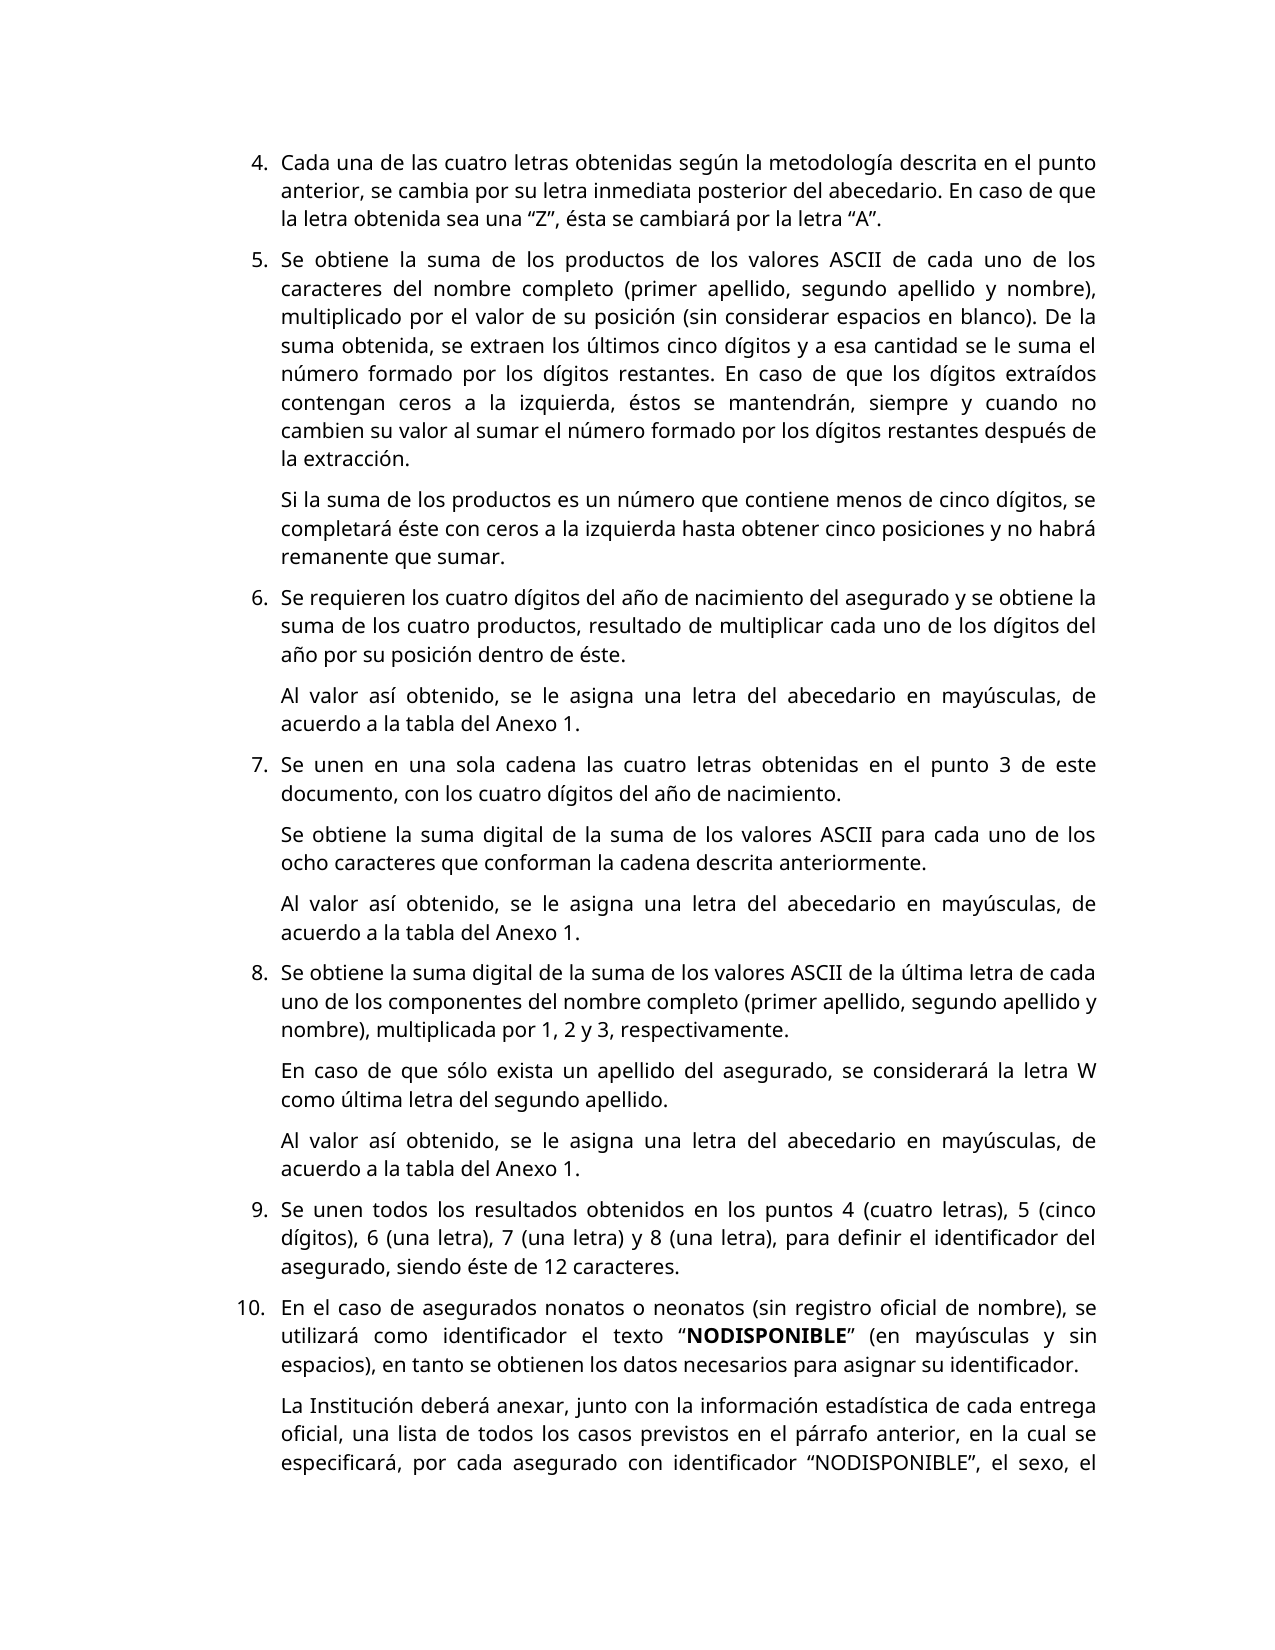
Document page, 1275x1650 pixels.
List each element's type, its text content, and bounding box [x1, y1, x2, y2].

list Se unen en una sola cadena las cuatro letras obtenidas en el punto 3 de este documento, con los cuatro dígitos del año de nacimiento. [251, 750, 1098, 807]
list Se obtiene la suma digital de la suma de los valores ASCII de la última letra de cada uno de los componentes del nombre completo (primer apellido, segundo apellido y nombre), multiplicada por 1, 2 y 3, respectivamente. [251, 958, 1098, 1044]
text Al valor así obtenido, se le asigna una letra del abecedario en mayúsculas, de acuerdo a la tabla del Anexo 1. [281, 1126, 1098, 1183]
text Si la suma de los productos es un número que contiene menos de cinco dígitos, se completará éste con ceros a la izquierda hasta obtener cinco posiciones y no habrá remanente que sumar. [251, 485, 1098, 571]
list Se obtiene la suma de los productos de los valores ASCII de cada uno de los caracteres del nombre completo (primer apellido, segundo apellido y nombre), multiplicado por el valor de su posición (sin considerar espacios en blanco). De la suma obtenida, se extraen los últimos cinco dígitos y a esa cantidad se le suma el número formado por los dígitos restantes. En caso de que los dígitos extraídos contengan ceros a la izquierda, éstos se mantendrán, siempre y cuando no cambien su valor al sumar el número formado por los dígitos restantes después de la extracción. [251, 245, 1098, 473]
list Se unen todos los resultados obtenidos en los puntos 4 (cuatro letras), 5 (cinco dígitos), 6 (una letra), 7 (una letra) y 8 (una letra), para definir el identificador del asegurado, siendo éste de 12 caracteres. [251, 1195, 1098, 1280]
list En el caso de asegurados nonatos o neonatos (sin registro oficial de nombre), se utilizará como identificador el texto “NODISPONIBLE” (en mayúsculas y sin espacios), en tanto se obtienen los datos necesarios para asignar su identificador. [236, 1293, 1098, 1378]
text En caso de que sólo exista un apellido del asegurado, se considerará la letra W como última letra del segundo apellido. [281, 1056, 1098, 1113]
text Al valor así obtenido, se le asigna una letra del abecedario en mayúsculas, de acuerdo a la tabla del Anexo 1. [281, 889, 1098, 946]
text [281, 1391, 1098, 1476]
text Al valor así obtenido, se le asigna una letra del abecedario en mayúsculas, de acuerdo a la tabla del Anexo 1. [281, 681, 1098, 738]
text Se obtiene la suma digital de la suma de los valores ASCII para cada uno de los ocho caracteres que conforman la cadena descrita anteriormente. [281, 820, 1098, 877]
list Cada una de las cuatro letras obtenidas según la metodología descrita en el punto anterior, se cambia por su letra inmediata posterior del abecedario. En caso de que la letra obtenida sea una “Z”, ésta se cambiará por la letra “A”. [251, 148, 1098, 233]
list Se requieren los cuatro dígitos del año de nacimiento del asegurado y se obtiene la suma de los cuatro productos, resultado de multiplicar cada uno de los dígitos del año por su posición dentro de éste. [251, 583, 1098, 668]
